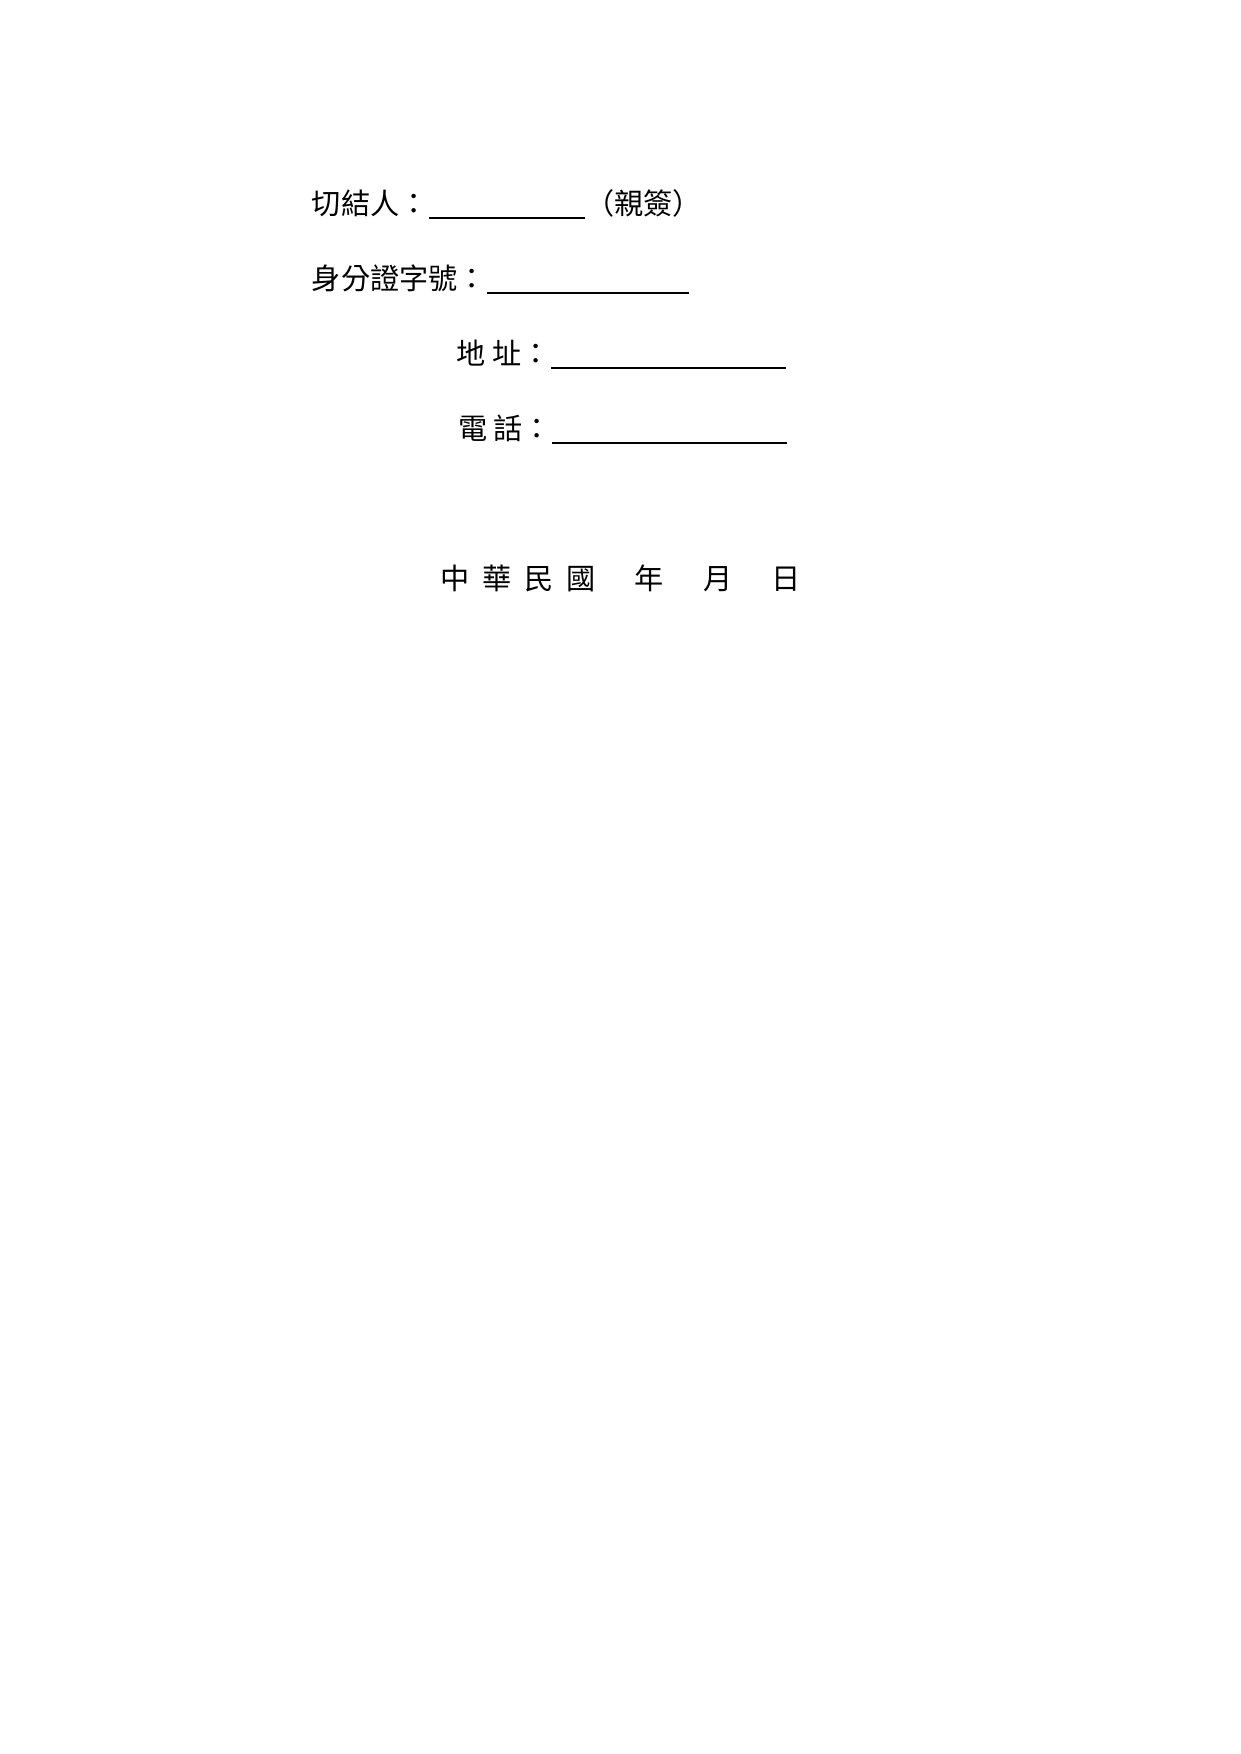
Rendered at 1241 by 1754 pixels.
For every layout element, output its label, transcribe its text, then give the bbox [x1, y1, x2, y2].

text 中 華 民 國 年 月 日 [187, 539, 1053, 614]
text 電 話： [451, 389, 1053, 464]
text 地 址： [450, 314, 1053, 389]
text 切結人： （親簽） [187, 164, 1053, 239]
text 身分證字號： [187, 239, 1053, 314]
